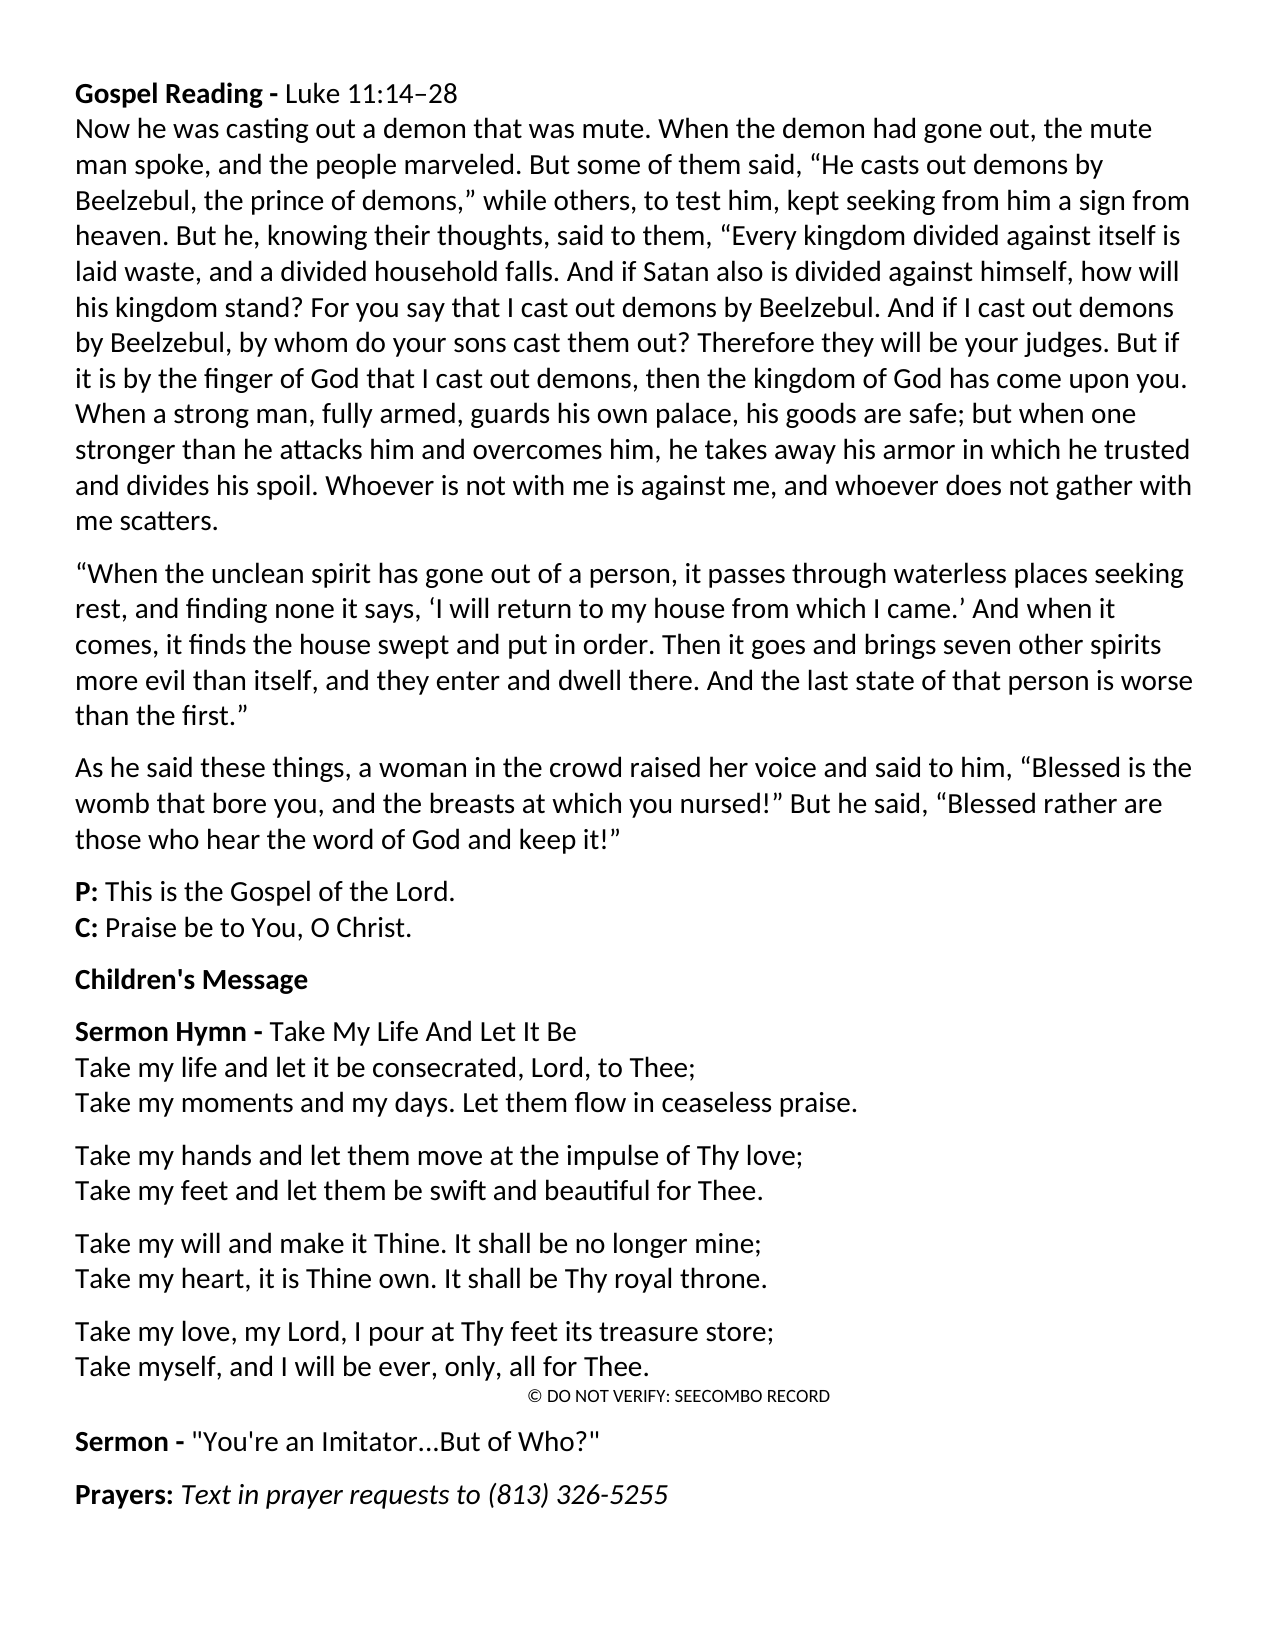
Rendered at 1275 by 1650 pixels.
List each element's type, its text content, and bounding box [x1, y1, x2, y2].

text P: This is the Gospel of the Lord. C: Praise be to You, O Christ. [75, 873, 1200, 944]
text Take my will and make it Thine. It shall be no longer mine; Take my heart, it is Thine own. It shall be Thy royal throne. [75, 1225, 1200, 1296]
text Prayers: Text in prayer requests to (813) 326-5255‬ [75, 1476, 1200, 1511]
text Gospel Reading - Luke 11:14–28 [75, 75, 1200, 111]
text Take my hands and let them move at the impulse of Thy love; Take my feet and let them be swift and beautiful for Thee. [75, 1137, 1200, 1208]
text Now he was casting out a demon that was mute. When the demon had gone out, the mute man spoke, and the people marveled. But some of them said, “He casts out demons by Beelzebul, the prince of demons,” while others, to test him, kept seeking from him a sign from heaven. But he, knowing their thoughts, said to them, “Every kingdom divided against itself is laid waste, and a divided household falls. And if Satan also is divided against himself, how will his kingdom stand? For you say that I cast out demons by Beelzebul. And if I cast out demons by Beelzebul, by whom do your sons cast them out? Therefore they will be your judges. But if it is by the finger of God that I cast out demons, then the kingdom of God has come upon you. When a strong man, fully armed, guards his own palace, his goods are safe; but when one stronger than he attacks him and overcomes him, he takes away his armor in which he trusted and divides his spoil. Whoever is not with me is against me, and whoever does not gather with me scatters. [75, 111, 1200, 538]
text Take my life and let it be consecrated, Lord, to Thee; Take my moments and my days. Let them flow in ceaseless praise. [75, 1049, 1200, 1120]
text As he said these things, a woman in the crowd raised her voice and said to him, “Blessed is the womb that bore you, and the breasts at which you nursed!” But he said, “Blessed rather are those who hear the word of God and keep it!” [75, 749, 1200, 856]
text Sermon - "You're an Imitator...But of Who?" [75, 1423, 1200, 1459]
text Children's Message [75, 961, 1200, 997]
text Take my love, my Lord, I pour at Thy feet its treasure store; Take myself, and I will be ever, only, all for Thee. © DO NOT VERIFY: SEECOMBO RECORD [75, 1313, 1200, 1407]
text “When the unclean spirit has gone out of a person, it passes through waterless places seeking rest, and finding none it says, ‘I will return to my house from which I came.’ And when it comes, it finds the house swept and put in order. Then it goes and brings seven other spirits more evil than itself, and they enter and dwell there. And the last state of that person is worse than the first.” [75, 555, 1200, 733]
text Sermon Hymn - Take My Life And Let It Be [75, 1013, 1200, 1049]
